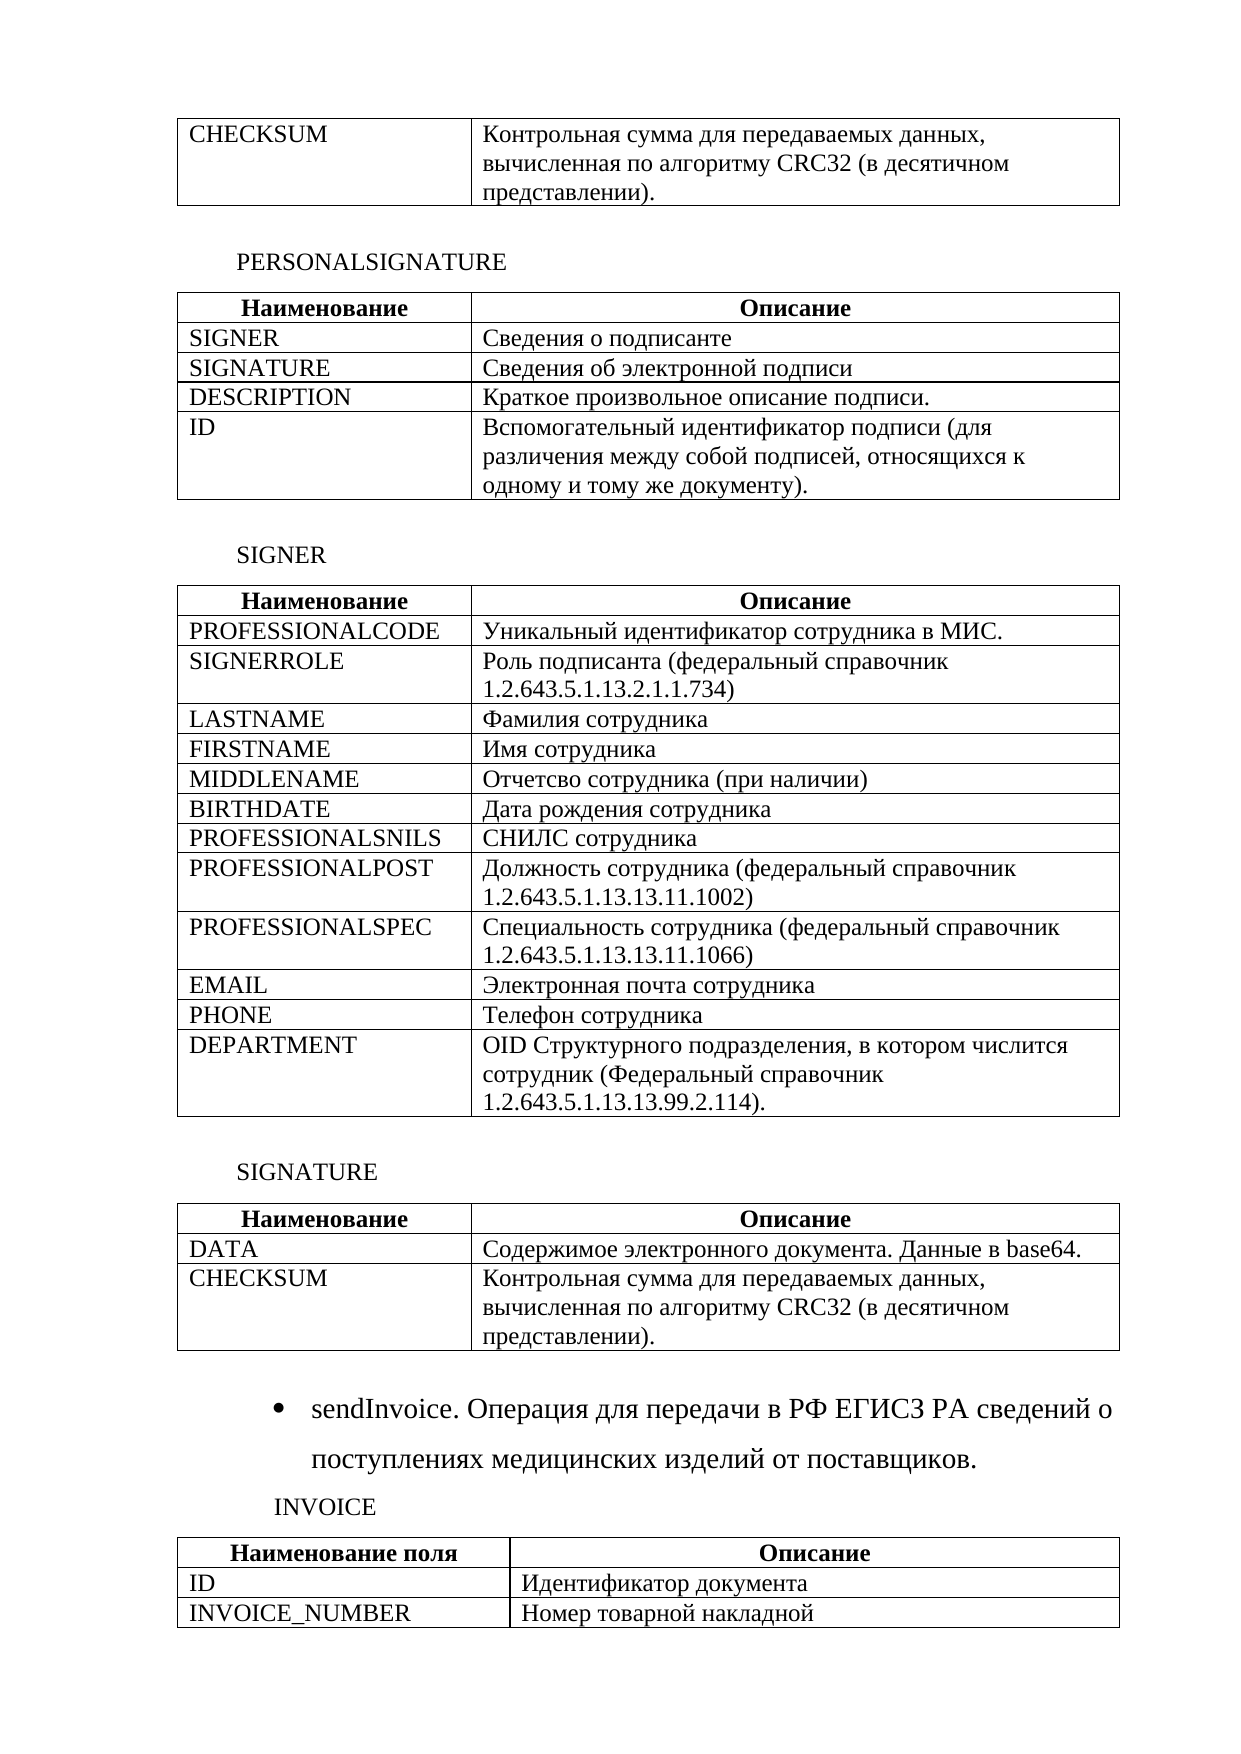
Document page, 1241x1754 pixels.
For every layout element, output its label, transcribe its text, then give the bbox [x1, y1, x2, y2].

table_cell ID [178, 1568, 509, 1597]
table_cell Номер товарной накладной [511, 1598, 1119, 1627]
table_cell EMAIL [178, 970, 471, 999]
table_cell LASTNAME [178, 704, 471, 733]
table_cell Вспомогательный идентификатор подписи (для различения между собой подписей, относящихся к одному и тому же документу). [472, 412, 1119, 498]
table_cell SIGNER [178, 323, 471, 352]
table_cell DESCRIPTION [178, 383, 471, 411]
table_cell ID [178, 412, 471, 498]
table_cell DATA [178, 1234, 471, 1262]
table_cell Специальность сотрудника (федеральный справочник 1.2.643.5.1.13.13.11.1066) [472, 912, 1119, 969]
table_cell PROFESSIONALPOST [178, 853, 471, 911]
table_cell MIDDLENAME [178, 764, 471, 793]
table_header Описание [472, 293, 1119, 322]
table_cell Идентификатор документа [511, 1568, 1119, 1597]
table_cell Сведения об электронной подписи [472, 353, 1119, 381]
table_header Описание [511, 1538, 1119, 1567]
text INVOICE [274, 1492, 1122, 1520]
table_cell Дата рождения сотрудника [472, 794, 1119, 822]
table_cell Краткое произвольное описание подписи. [472, 383, 1119, 411]
table_cell Отчетсво сотрудника (при наличии) [472, 764, 1119, 793]
table_header Наименование поля [178, 1538, 509, 1567]
text SIGNATURE [177, 1157, 1122, 1186]
text PERSONALSIGNATURE [177, 247, 1122, 275]
table_cell Имя сотрудника [472, 734, 1119, 763]
table_cell Контрольная сумма для передаваемых данных, вычисленная по алгоритму CRC32 (в десятичном представлении). [472, 1264, 1119, 1350]
table_header Наименование [178, 586, 471, 615]
table_cell DEPARTMENT [178, 1030, 471, 1116]
text SIGNER [177, 540, 1122, 568]
table_cell FIRSTNAME [178, 734, 471, 763]
table_cell BIRTHDATE [178, 794, 471, 822]
table_header Описание [472, 586, 1119, 615]
table_cell Сведения о подписанте [472, 323, 1119, 352]
table_cell Фамилия сотрудника [472, 704, 1119, 733]
table_cell Уникальный идентификатор сотрудника в МИС. [472, 616, 1119, 645]
table_cell SIGNATURE [178, 353, 471, 381]
table_cell Содержимое электронного документа. Данные в base64. [472, 1234, 1119, 1262]
table_cell PROFESSIONALSNILS [178, 824, 471, 852]
table_cell Телефон сотрудника [472, 1000, 1119, 1029]
table_header Наименование [178, 1204, 471, 1233]
table_cell INVOICE_NUMBER [178, 1598, 509, 1627]
table_header Описание [472, 1204, 1119, 1233]
table_cell СНИЛС сотрудника [472, 824, 1119, 852]
table_header Наименование [178, 293, 471, 322]
list sendInvoice. Операция для передачи в РФ ЕГИСЗ РА сведений о поступлениях медицинских изделий от поставщиков. [274, 1391, 1122, 1475]
table_cell Роль подписанта (федеральный справочник 1.2.643.5.1.13.2.1.1.734) [472, 646, 1119, 703]
table_cell PHONE [178, 1000, 471, 1029]
table_cell Должность сотрудника (федеральный справочник 1.2.643.5.1.13.13.11.1002) [472, 853, 1119, 911]
table_cell CHECKSUM [178, 119, 471, 205]
table_cell OID Структурного подразделения, в котором числится сотрудник (Федеральный справочник 1.2.643.5.1.13.13.99.2.114). [472, 1030, 1119, 1116]
table_cell CHECKSUM [178, 1264, 471, 1350]
table_cell PROFESSIONALCODE [178, 616, 471, 645]
table_cell Электронная почта сотрудника [472, 970, 1119, 999]
table_cell SIGNERROLE [178, 646, 471, 703]
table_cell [472, 119, 1119, 205]
table_cell PROFESSIONALSPEC [178, 912, 471, 969]
